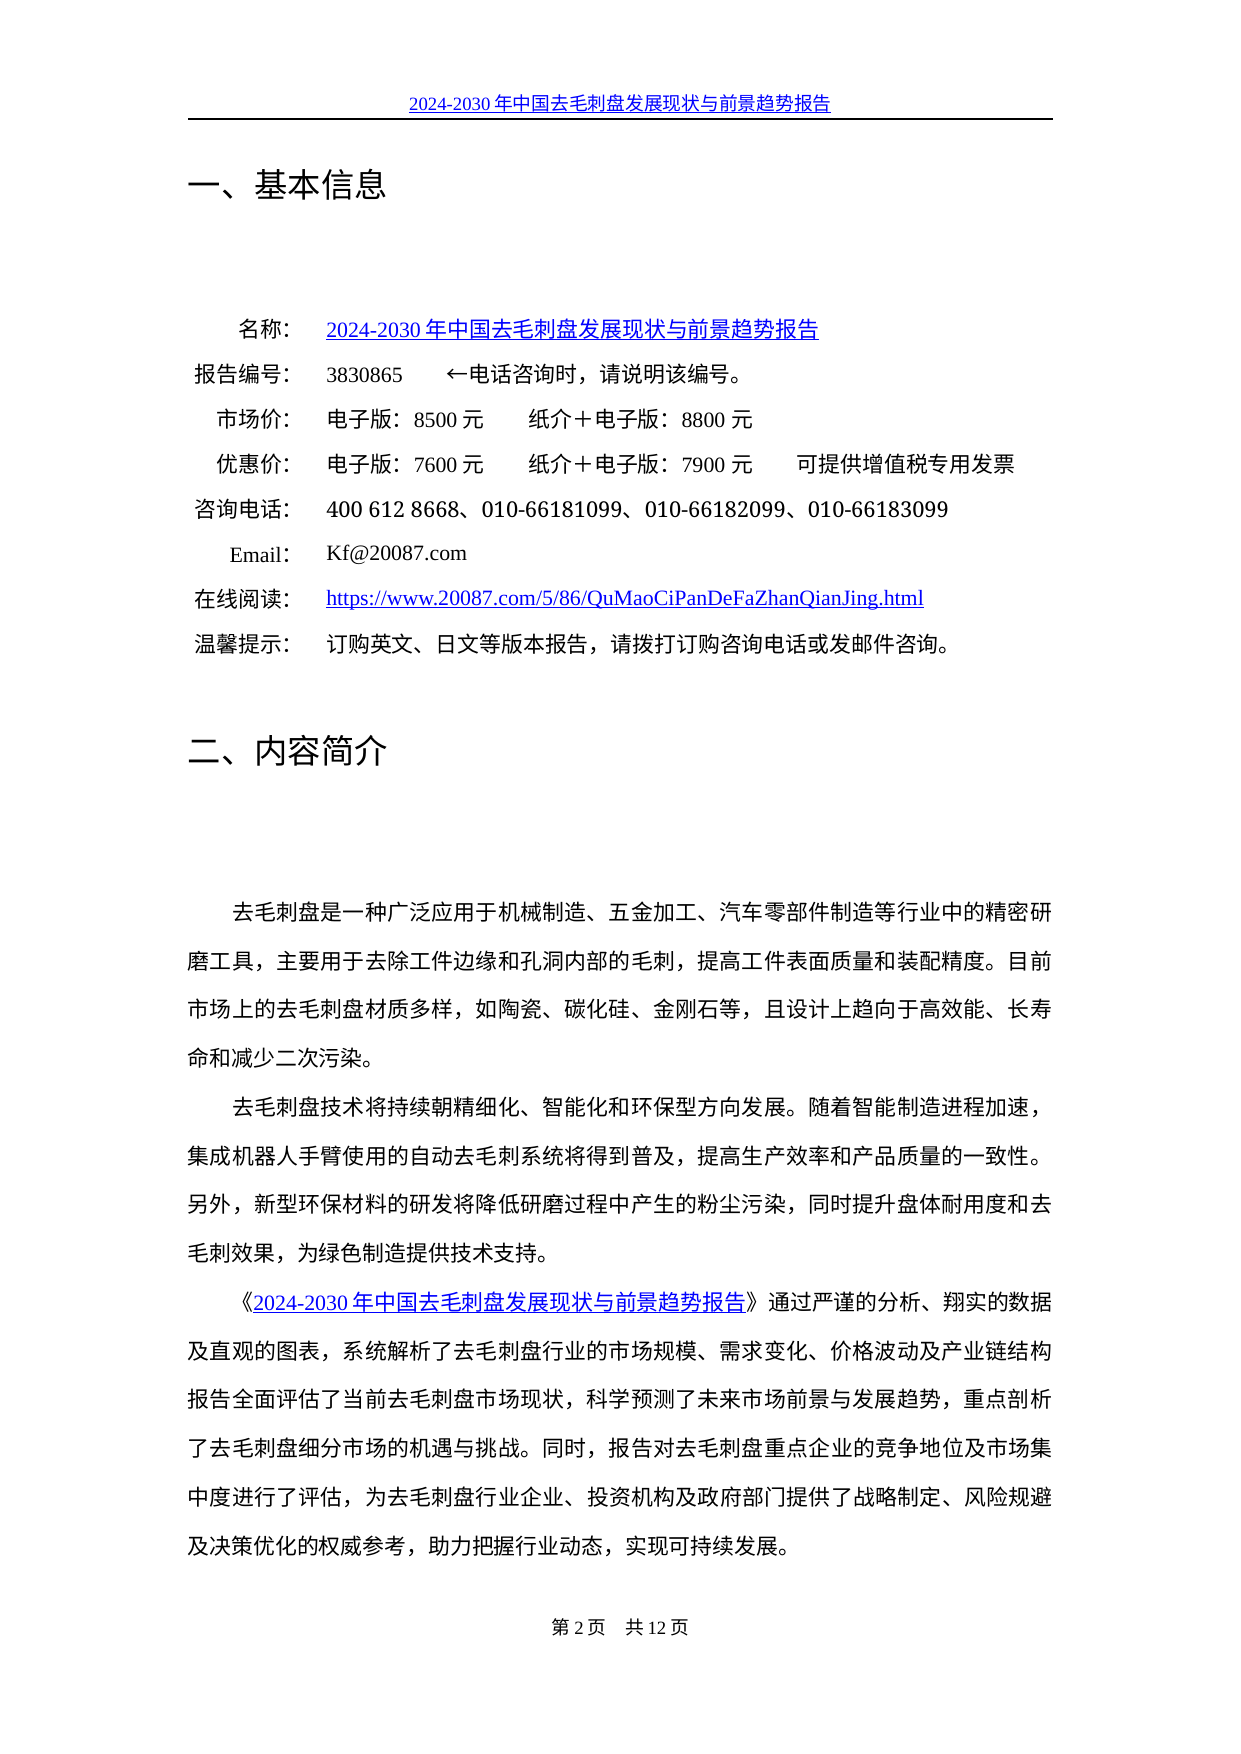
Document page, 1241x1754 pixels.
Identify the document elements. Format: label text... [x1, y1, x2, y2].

title 二、内容简介 [187, 717, 1053, 782]
table_cell 电子版：8500 元 纸介＋电子版：8800 元 [315, 402, 1073, 447]
table_cell 咨询电话： [167, 492, 315, 537]
table_cell Email： [167, 537, 315, 582]
table_header 名称： [167, 312, 315, 357]
table_cell 温馨提示： [167, 627, 315, 672]
table_cell 400 612 8668、010-66181099、010-66182099、010-66183099 [315, 492, 1073, 537]
table_cell 报告编号： [167, 357, 315, 402]
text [187, 894, 1053, 1561]
table_cell 3830865 ←电话咨询时，请说明该编号。 [315, 357, 1073, 402]
table_cell 电子版：7600 元 纸介＋电子版：7900 元 可提供增值税专用发票 [315, 447, 1073, 492]
table_cell 市场价： [167, 402, 315, 447]
table_cell Kf@20087.com [315, 537, 1073, 582]
table_cell [315, 582, 1073, 627]
title 一、基本信息 [187, 150, 1053, 215]
table_cell 订购英文、日文等版本报告，请拨打订购咨询电话或发邮件咨询。 [315, 627, 1073, 672]
table_cell 在线阅读： [167, 582, 315, 627]
table_header 2024-2030年中国去毛刺盘发展现状与前景趋势报告 [315, 312, 1073, 357]
table_cell 优惠价： [167, 447, 315, 492]
